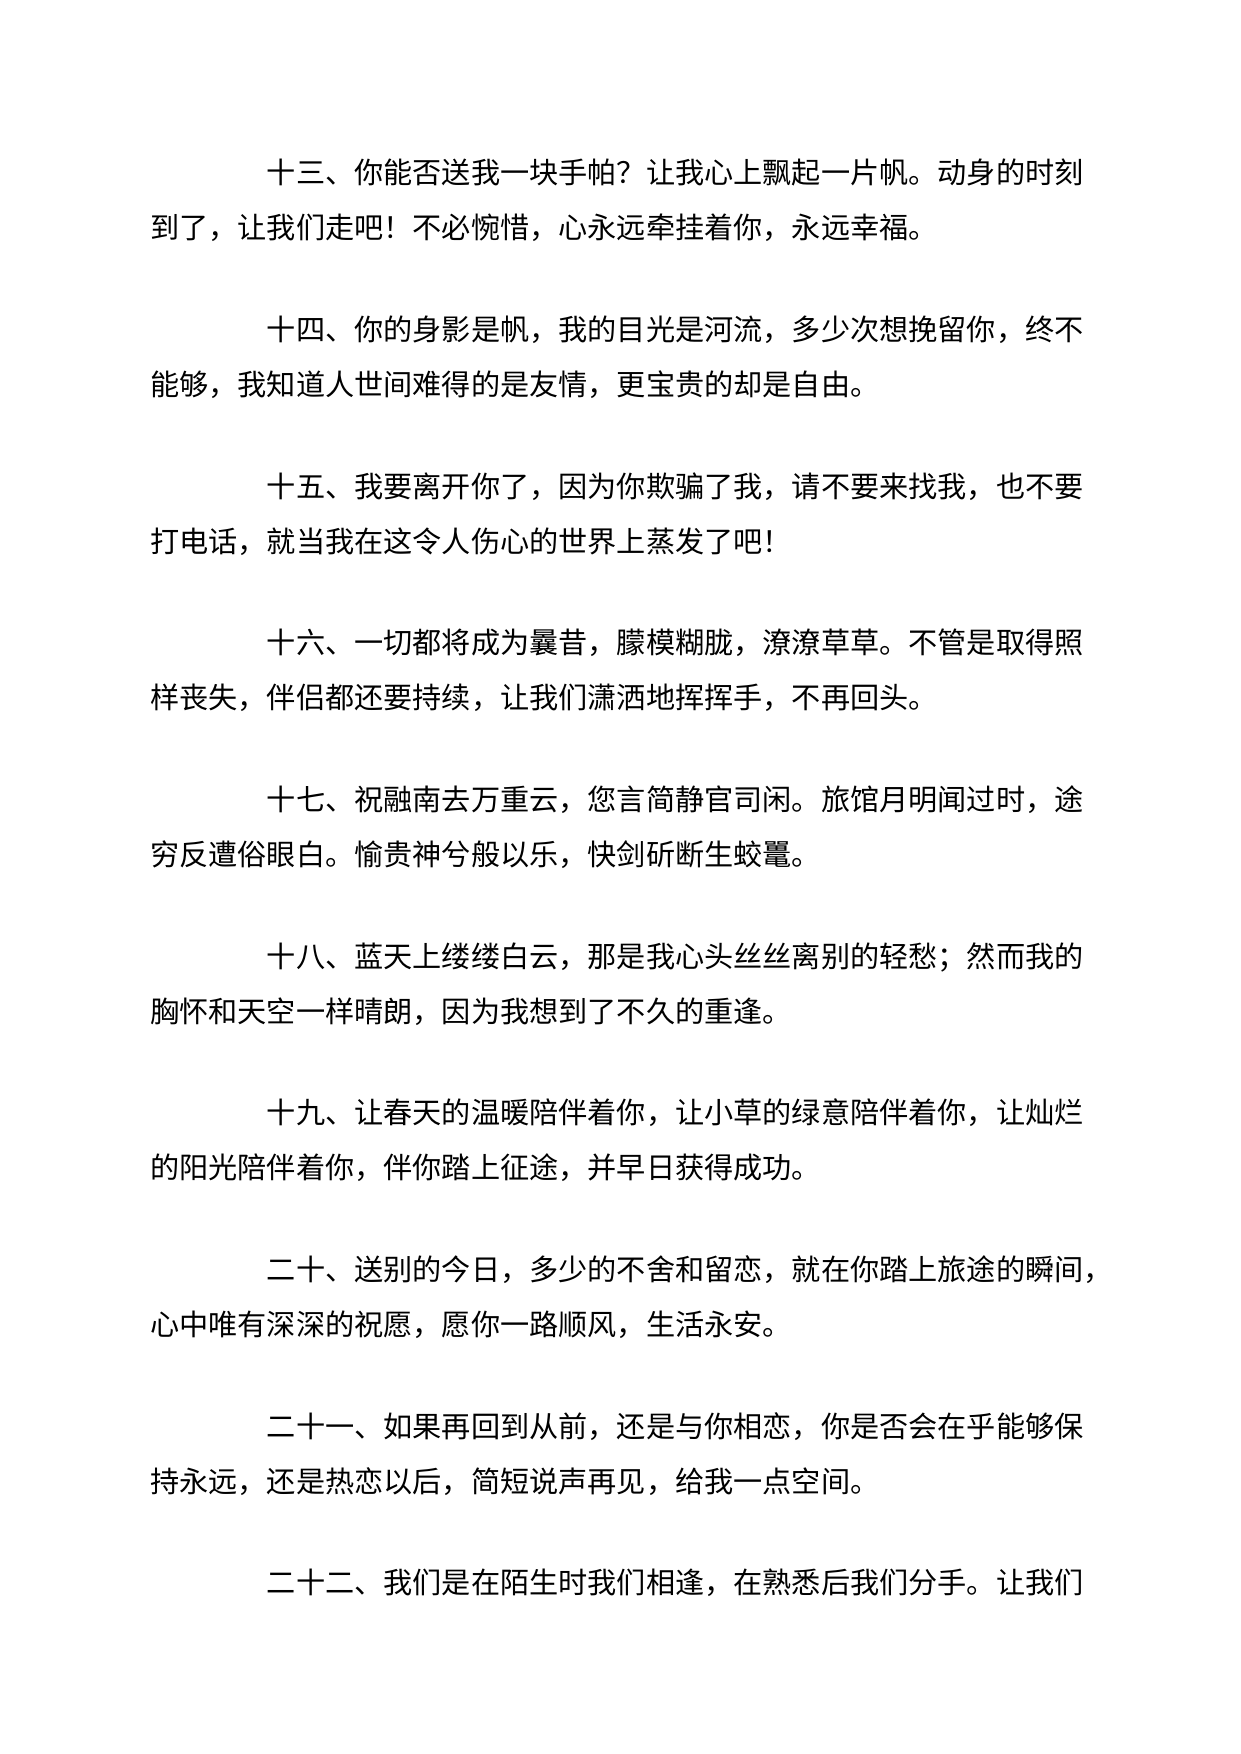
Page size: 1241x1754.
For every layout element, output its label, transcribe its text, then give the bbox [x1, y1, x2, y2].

text 二十、送别的今日，多少的不舍和留恋，就在你踏上旅途的瞬间，心中唯有深深的祝愿，愿你一路顺风，生活永安。 [150, 1247, 1090, 1344]
text 十八、蓝天上缕缕白云，那是我心头丝丝离别的轻愁；然而我的胸怀和天空一样晴朗，因为我想到了不久的重逢。 [150, 933, 1090, 1031]
text 十三、你能否送我一块手帕？让我心上飘起一片帆。动身的时刻到了，让我们走吧！不必惋惜，心永远牵挂着你，永远幸福。 [150, 150, 1090, 247]
text 十五、我要离开你了，因为你欺骗了我，请不要来找我，也不要打电话，就当我在这令人伤心的世界上蒸发了吧！ [150, 463, 1090, 561]
text 十九、让春天的温暖陪伴着你，让小草的绿意陪伴着你，让灿烂的阳光陪伴着你，伴你踏上征途，并早日获得成功。 [150, 1090, 1090, 1187]
text 十四、你的身影是帆，我的目光是河流，多少次想挽留你，终不能够，我知道人世间难得的是友情，更宝贵的却是自由。 [150, 307, 1090, 404]
text 十六、一切都将成为曩昔，朦模糊胧，潦潦草草。不管是取得照样丧失，伴侣都还要持续，让我们潇洒地挥挥手，不再回头。 [150, 620, 1090, 717]
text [150, 1560, 1090, 1602]
text 二十一、如果再回到从前，还是与你相恋，你是否会在乎能够保持永远，还是热恋以后，简短说声再见，给我一点空间。 [150, 1403, 1090, 1501]
text 十七、祝融南去万重云，您言简静官司闲。旅馆月明闻过时，途穷反遭俗眼白。愉贵神兮般以乐，快剑斫断生蛟鼍。 [150, 777, 1090, 874]
